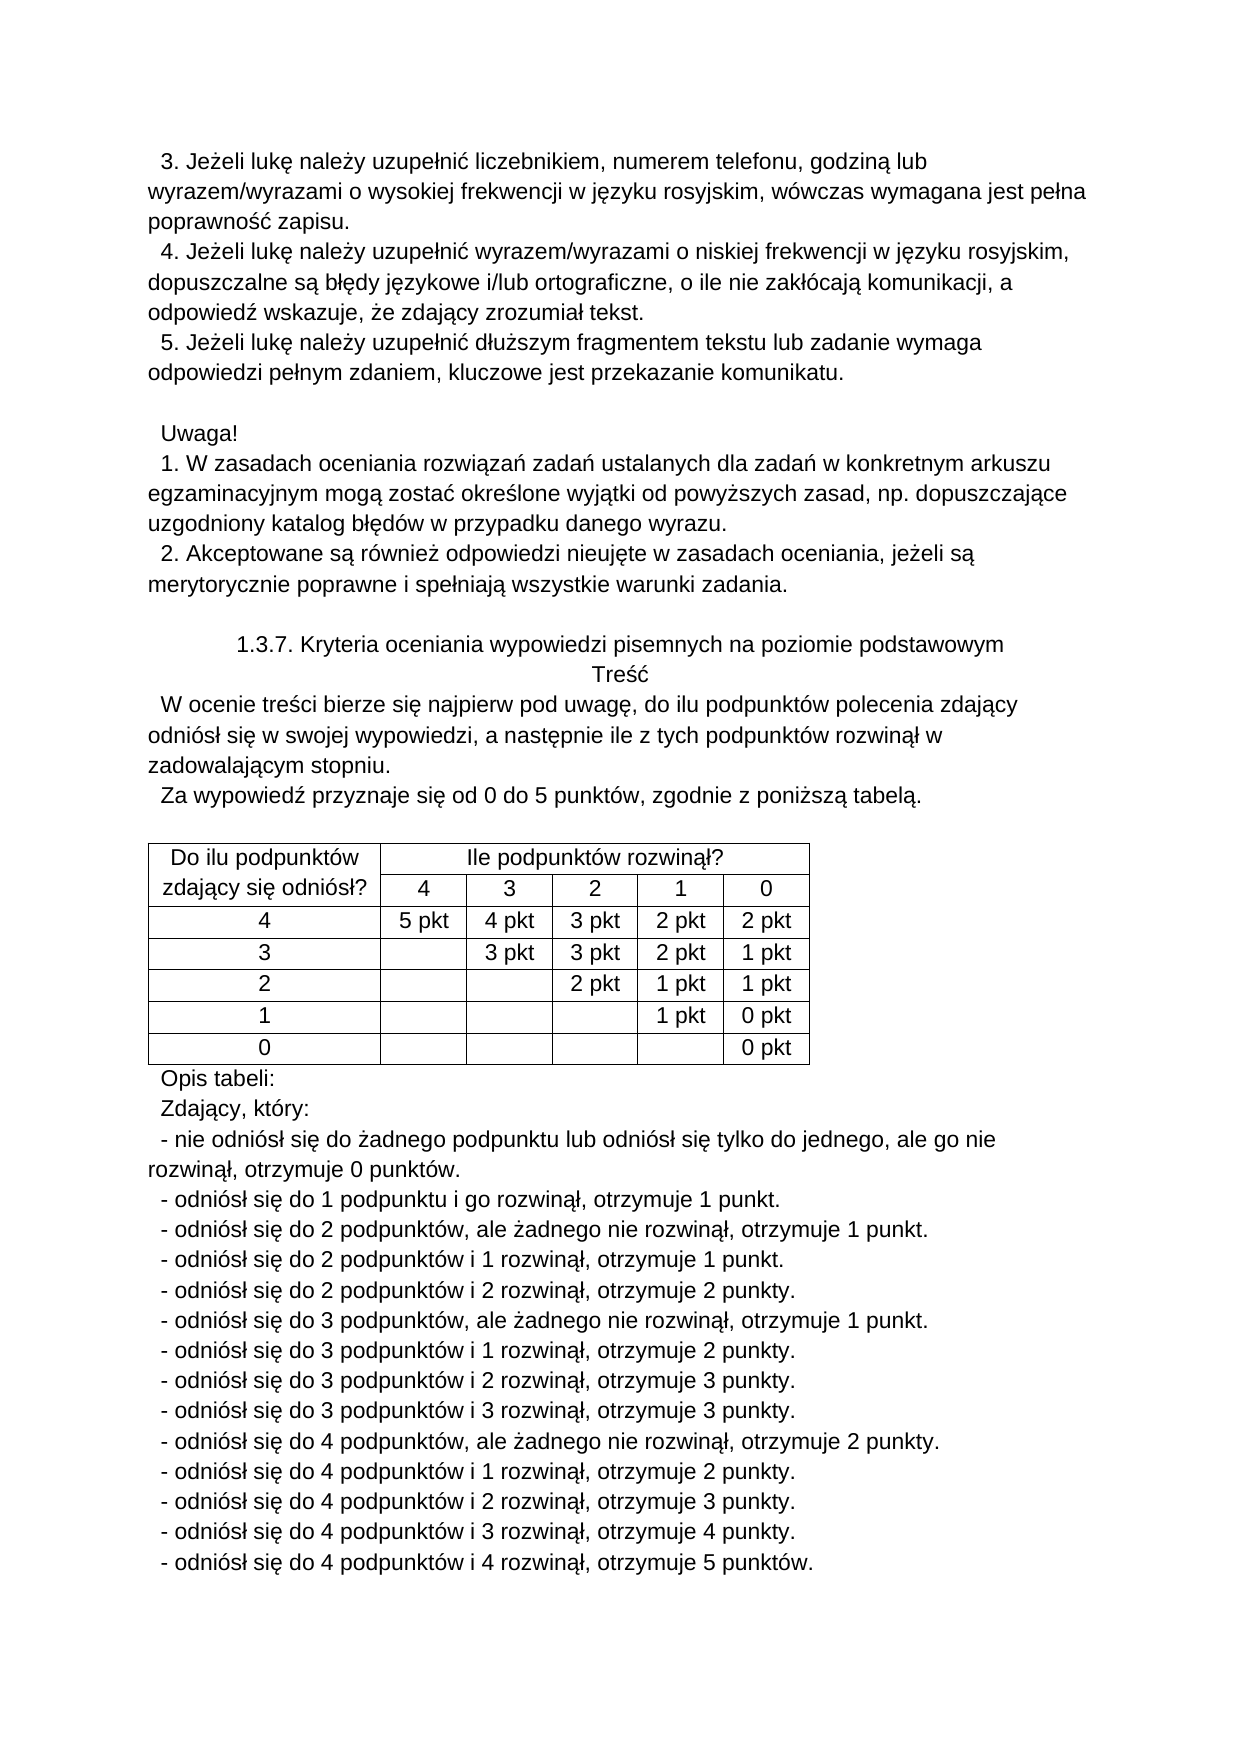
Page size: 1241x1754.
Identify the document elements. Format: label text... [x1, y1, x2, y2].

table_cell 2 pkt [638, 939, 723, 969]
text Za wypowiedź przyznaje się od 0 do 5 punktów, zgodnie z poniższą tabelą. [148, 782, 1093, 808]
table_cell 2 [553, 875, 637, 906]
text 2. Akceptowane są również odpowiedzi nieujęte w zasadach oceniania, jeżeli są merytorycznie poprawne i spełniają wszystkie warunki zadania. [148, 540, 1093, 597]
text - odniósł się do 4 podpunktów i 3 rozwinął, otrzymuje 4 punkty. [148, 1518, 1093, 1544]
table_cell [553, 1002, 637, 1032]
table_cell [553, 1034, 637, 1064]
table_cell 2 [149, 970, 380, 1001]
table_cell 3 [149, 939, 380, 969]
text 5. Jeżeli lukę należy uzupełnić dłuższym fragmentem tekstu lub zadanie wymaga odpowiedzi pełnym zdaniem, kluczowe jest przekazanie komunikatu. [148, 329, 1093, 385]
text - odniósł się do 3 podpunktów i 1 rozwinął, otrzymuje 2 punkty. [148, 1337, 1093, 1363]
table_cell 4 pkt [467, 907, 552, 937]
text W ocenie treści bierze się najpierw pod uwagę, do ilu podpunktów polecenia zdający odniósł się w swojej wypowiedzi, a następnie ile z tych podpunktów rozwinął w zadowalającym stopniu. [148, 691, 1093, 778]
text - odniósł się do 4 podpunktów i 1 rozwinął, otrzymuje 2 punkty. [148, 1458, 1093, 1484]
table_cell 1 [638, 875, 723, 906]
table_cell 0 pkt [724, 1034, 809, 1064]
table_cell 2 pkt [724, 907, 809, 937]
text - odniósł się do 3 podpunktów, ale żadnego nie rozwinął, otrzymuje 1 punkt. [148, 1307, 1093, 1333]
table_cell 2 pkt [553, 970, 637, 1001]
table_cell 1 pkt [724, 939, 809, 969]
text 4. Jeżeli lukę należy uzupełnić wyrazem/wyrazami o niskiej frekwencji w języku rosyjskim, dopuszczalne są błędy językowe i/lub ortograficzne, o ile nie zakłócają komunikacji, a odpowiedź wskazuje, że zdający zrozumiał tekst. [148, 238, 1093, 325]
table_cell [381, 970, 466, 1001]
text - odniósł się do 3 podpunktów i 2 rozwinął, otrzymuje 3 punkty. [148, 1367, 1093, 1393]
text - odniósł się do 4 podpunktów, ale żadnego nie rozwinął, otrzymuje 2 punkty. [148, 1428, 1093, 1454]
table_cell 4 [149, 907, 380, 937]
table_cell [381, 1002, 466, 1032]
table_cell 3 [467, 875, 552, 906]
text 1. W zasadach oceniania rozwiązań zadań ustalanych dla zadań w konkretnym arkuszu egzaminacyjnym mogą zostać określone wyjątki od powyższych zasad, np. dopuszczające uzgodniony katalog błędów w przypadku danego wyrazu. [148, 450, 1093, 536]
text Opis tabeli: [148, 1065, 1093, 1091]
text - odniósł się do 4 podpunktów i 2 rozwinął, otrzymuje 3 punkty. [148, 1488, 1093, 1514]
table_cell 0 [724, 875, 809, 906]
table_cell 3 pkt [467, 939, 552, 969]
table_cell 0 pkt [724, 1002, 809, 1032]
table_cell 0 [149, 1034, 380, 1064]
table_cell 1 pkt [724, 970, 809, 1001]
text 3. Jeżeli lukę należy uzupełnić liczebnikiem, numerem telefonu, godziną lub wyrazem/wyrazami o wysokiej frekwencji w języku rosyjskim, wówczas wymagana jest pełna poprawność zapisu. [148, 148, 1093, 234]
table_cell [467, 1002, 552, 1032]
table_header Ile podpunktów rozwinął? [381, 844, 809, 874]
table_header Do ilu podpunktów zdający się odniósł? [149, 844, 380, 906]
table_cell [381, 939, 466, 969]
table_cell 4 [381, 875, 466, 906]
table_cell 1 [149, 1002, 380, 1032]
table_cell [381, 1034, 466, 1064]
table_cell 2 pkt [638, 907, 723, 937]
text - odniósł się do 3 podpunktów i 3 rozwinął, otrzymuje 3 punkty. [148, 1397, 1093, 1424]
text - nie odniósł się do żadnego podpunktu lub odniósł się tylko do jednego, ale go nie rozwinął, otrzymuje 0 punktów. [148, 1126, 1093, 1182]
table_cell 1 pkt [638, 970, 723, 1001]
table_cell 3 pkt [553, 939, 637, 969]
text 1.3.7. Kryteria oceniania wypowiedzi pisemnych na poziomie podstawowym [148, 631, 1093, 657]
text Treść [148, 661, 1093, 687]
text - odniósł się do 1 podpunktu i go rozwinął, otrzymuje 1 punkt. [148, 1186, 1093, 1212]
table_cell [467, 1034, 552, 1064]
table_cell [638, 1034, 723, 1064]
table_cell 3 pkt [553, 907, 637, 937]
text - odniósł się do 2 podpunktów i 2 rozwinął, otrzymuje 2 punkty. [148, 1277, 1093, 1303]
text - odniósł się do 2 podpunktów i 1 rozwinął, otrzymuje 1 punkt. [148, 1246, 1093, 1273]
table_cell 1 pkt [638, 1002, 723, 1032]
text Zdający, który: [148, 1095, 1093, 1122]
table_cell [467, 970, 552, 1001]
text Uwaga! [148, 419, 1093, 446]
text - odniósł się do 2 podpunktów, ale żadnego nie rozwinął, otrzymuje 1 punkt. [148, 1216, 1093, 1242]
table_cell 5 pkt [381, 907, 466, 937]
text - odniósł się do 4 podpunktów i 4 rozwinął, otrzymuje 5 punktów. [148, 1548, 1093, 1575]
